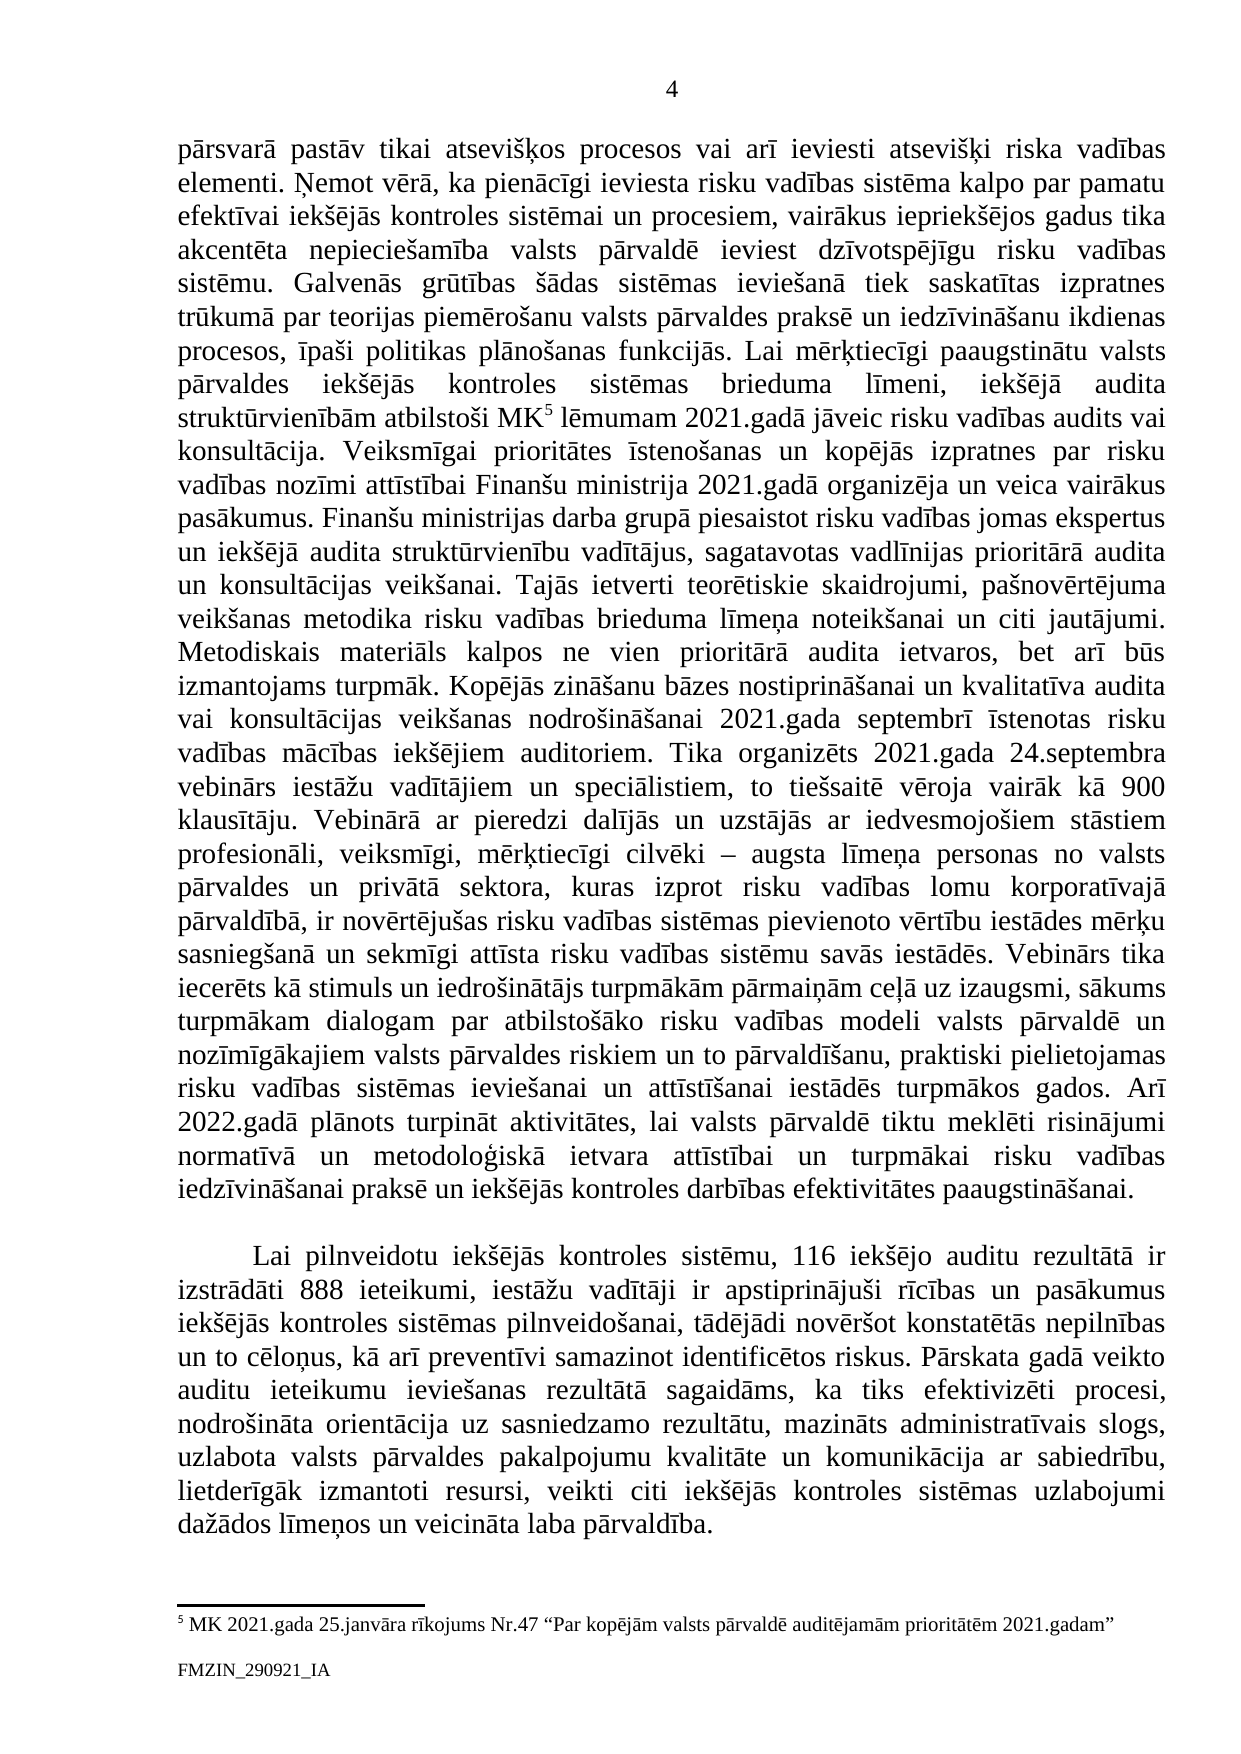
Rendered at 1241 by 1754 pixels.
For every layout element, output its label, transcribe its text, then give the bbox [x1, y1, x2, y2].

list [177, 131, 1167, 1205]
text Lai pilnveidotu iekšējās kontroles sistēmu, 116 iekšējo auditu rezultātā ir izstrādāti 888 ieteikumi, iestāžu vadītāji ir apstiprinājuši rīcības un pasākumus iekšējās kontroles sistēmas pilnveidošanai, tādējādi novēršot konstatētās nepilnības un to cēloņus, kā arī preventīvi samazinot identificētos riskus. Pārskata gadā veikto auditu ieteikumu ieviešanas rezultātā sagaidāms, ka tiks efektivizēti procesi, nodrošināta orientācija uz sasniedzamo rezultātu, mazināts administratīvais slogs, uzlabota valsts pārvaldes pakalpojumu kvalitāte un komunikācija ar sabiedrību, lietderīgāk izmantoti resursi, veikti citi iekšējās kontroles sistēmas uzlabojumi dažādos līmeņos un veicināta laba pārvaldība. [177, 1238, 1167, 1540]
